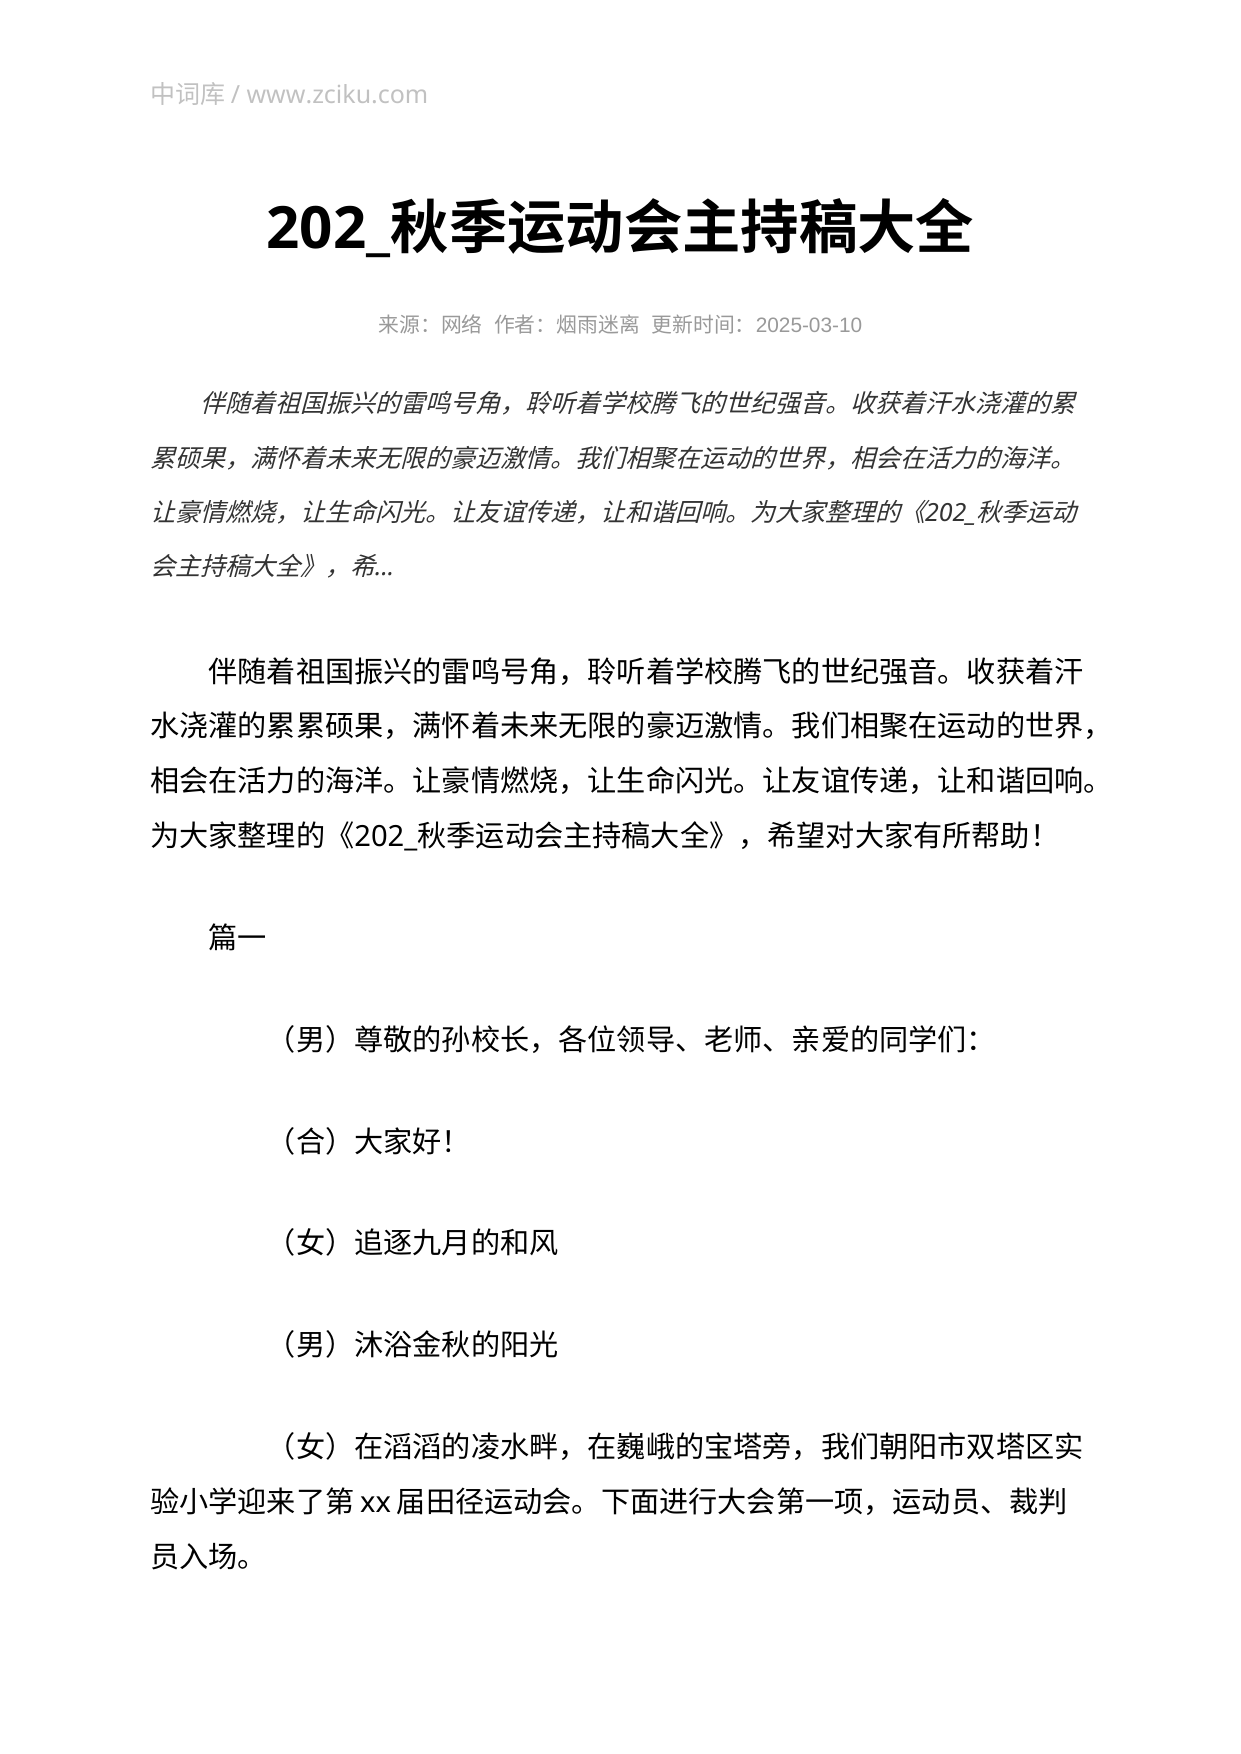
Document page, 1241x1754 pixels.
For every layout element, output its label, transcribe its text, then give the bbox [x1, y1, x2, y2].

text （男）尊敬的孙校长，各位领导、老师、亲爱的同学们： [150, 1017, 1090, 1059]
text （男）沐浴金秋的阳光 [150, 1322, 1090, 1364]
text 伴随着祖国振兴的雷鸣号角，聆听着学校腾飞的世纪强音。收获着汗水浇灌的累累硕果，满怀着未来无限的豪迈激情。我们相聚在运动的世界，相会在活力的海洋。让豪情燃烧，让生命闪光。让友谊传递，让和谐回响。为大家整理的《202_秋季运动会主持稿大全》，希... [150, 384, 1090, 583]
subtitle 202_秋季运动会主持稿大全 [150, 181, 1090, 266]
text （女）追逐九月的和风 [150, 1220, 1090, 1262]
text （女）在滔滔的凌水畔，在巍峨的宝塔旁，我们朝阳市双塔区实验小学迎来了第xx届田径运动会。下面进行大会第一项，运动员、裁判员入场。 [150, 1424, 1090, 1576]
text 伴随着祖国振兴的雷鸣号角，聆听着学校腾飞的世纪强音。收获着汗水浇灌的累累硕果，满怀着未来无限的豪迈激情。我们相聚在运动的世界，相会在活力的海洋。让豪情燃烧，让生命闪光。让友谊传递，让和谐回响。为大家整理的《202_秋季运动会主持稿大全》，希望对大家有所帮助！ [150, 648, 1090, 855]
text 来源：网络 作者：烟雨迷离 更新时间：2025-03-10 [150, 313, 1090, 337]
text 篇一 [150, 915, 1090, 957]
text （合）大家好！ [150, 1118, 1090, 1161]
